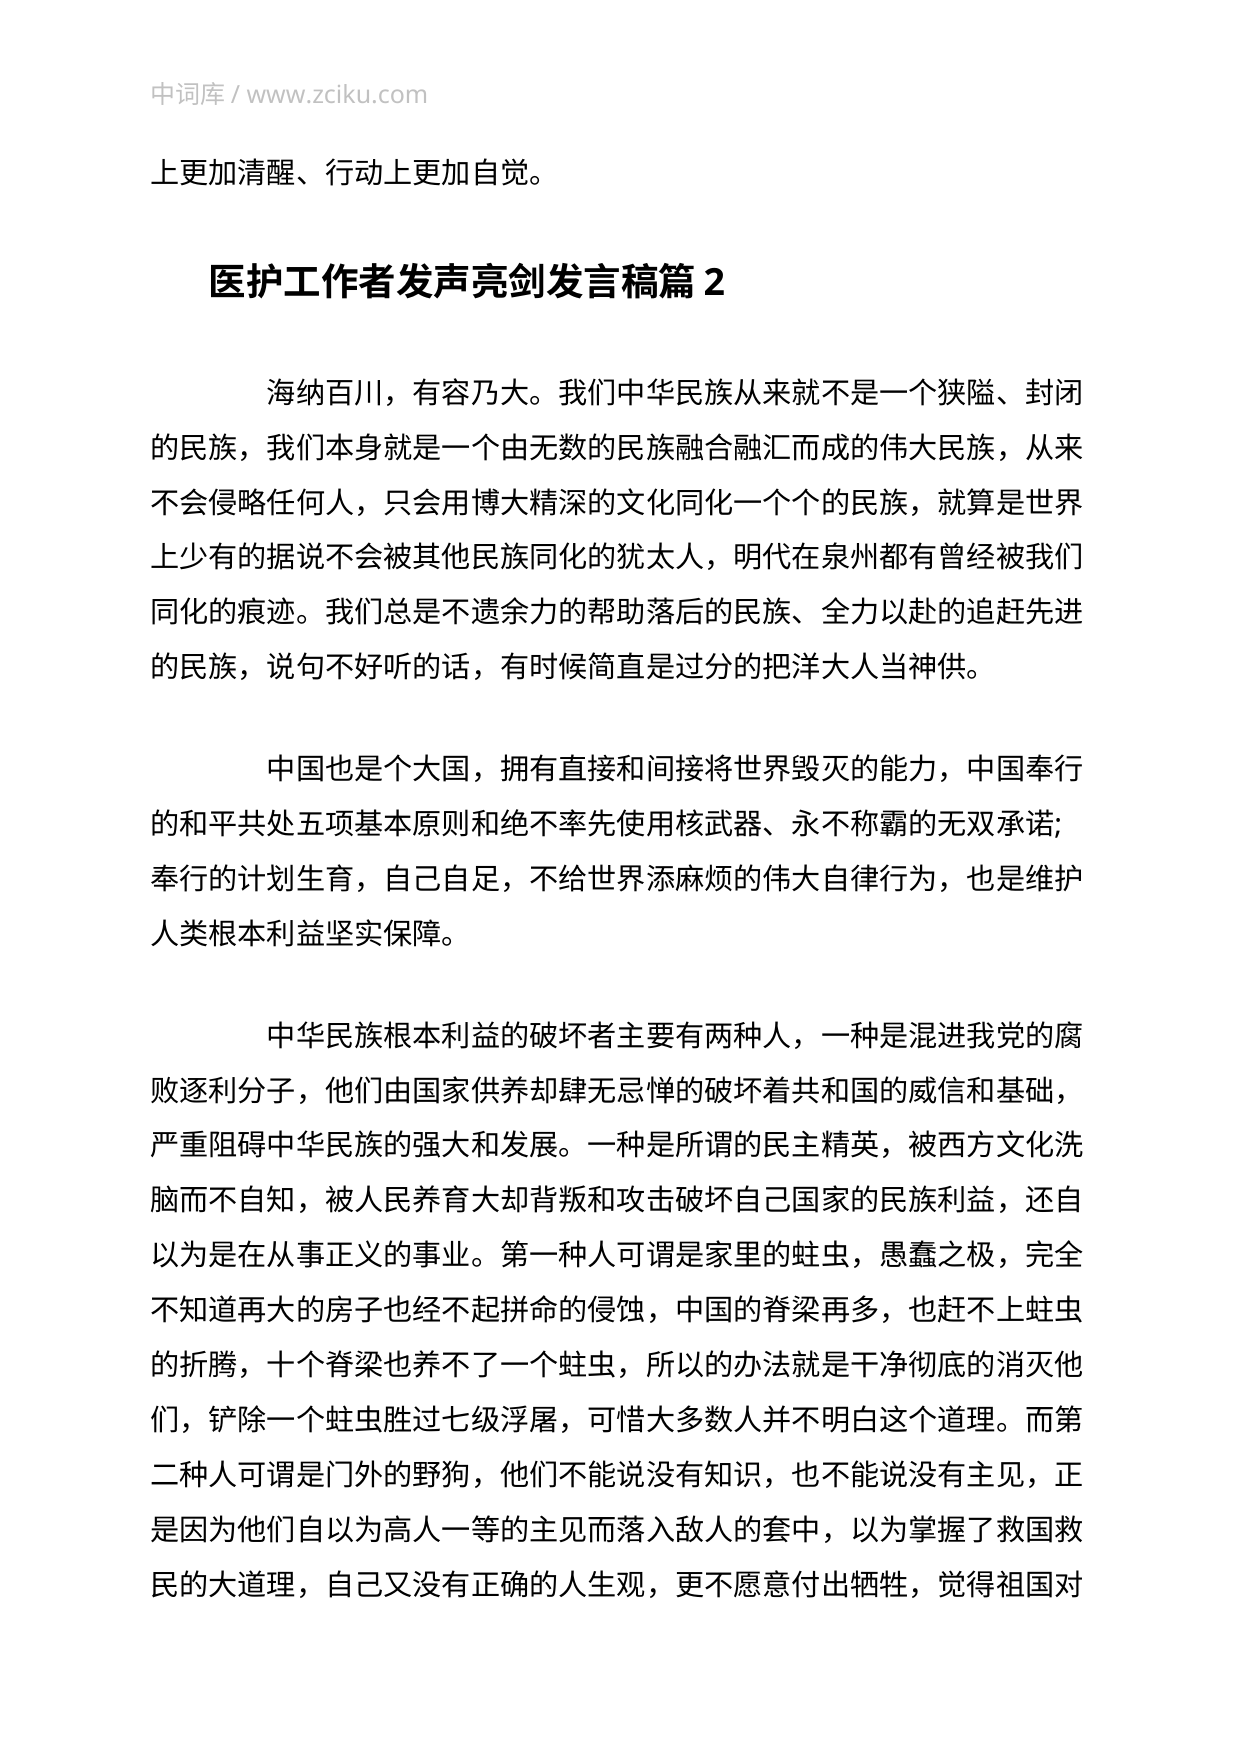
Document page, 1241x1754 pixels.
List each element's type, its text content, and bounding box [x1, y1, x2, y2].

text 海纳百川，有容乃大。我们中华民族从来就不是一个狭隘、封闭的民族，我们本身就是一个由无数的民族融合融汇而成的伟大民族，从来不会侵略任何人，只会用博大精深的文化同化一个个的民族，就算是世界上少有的据说不会被其他民族同化的犹太人，明代在泉州都有曾经被我们同化的痕迹。我们总是不遗余力的帮助落后的民族、全力以赴的追赶先进的民族，说句不好听的话，有时候简直是过分的把洋大人当神供。 [150, 369, 1090, 686]
text 中国也是个大国，拥有直接和间接将世界毁灭的能力，中国奉行的和平共处五项基本原则和绝不率先使用核武器、永不称霸的无双承诺;奉行的计划生育，自己自足，不给世界添麻烦的伟大自律行为，也是维护人类根本利益坚实保障。 [150, 746, 1090, 953]
text 医护工作者发声亮剑发言稿篇2 [150, 252, 1090, 306]
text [150, 1012, 1090, 1603]
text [150, 150, 1090, 192]
